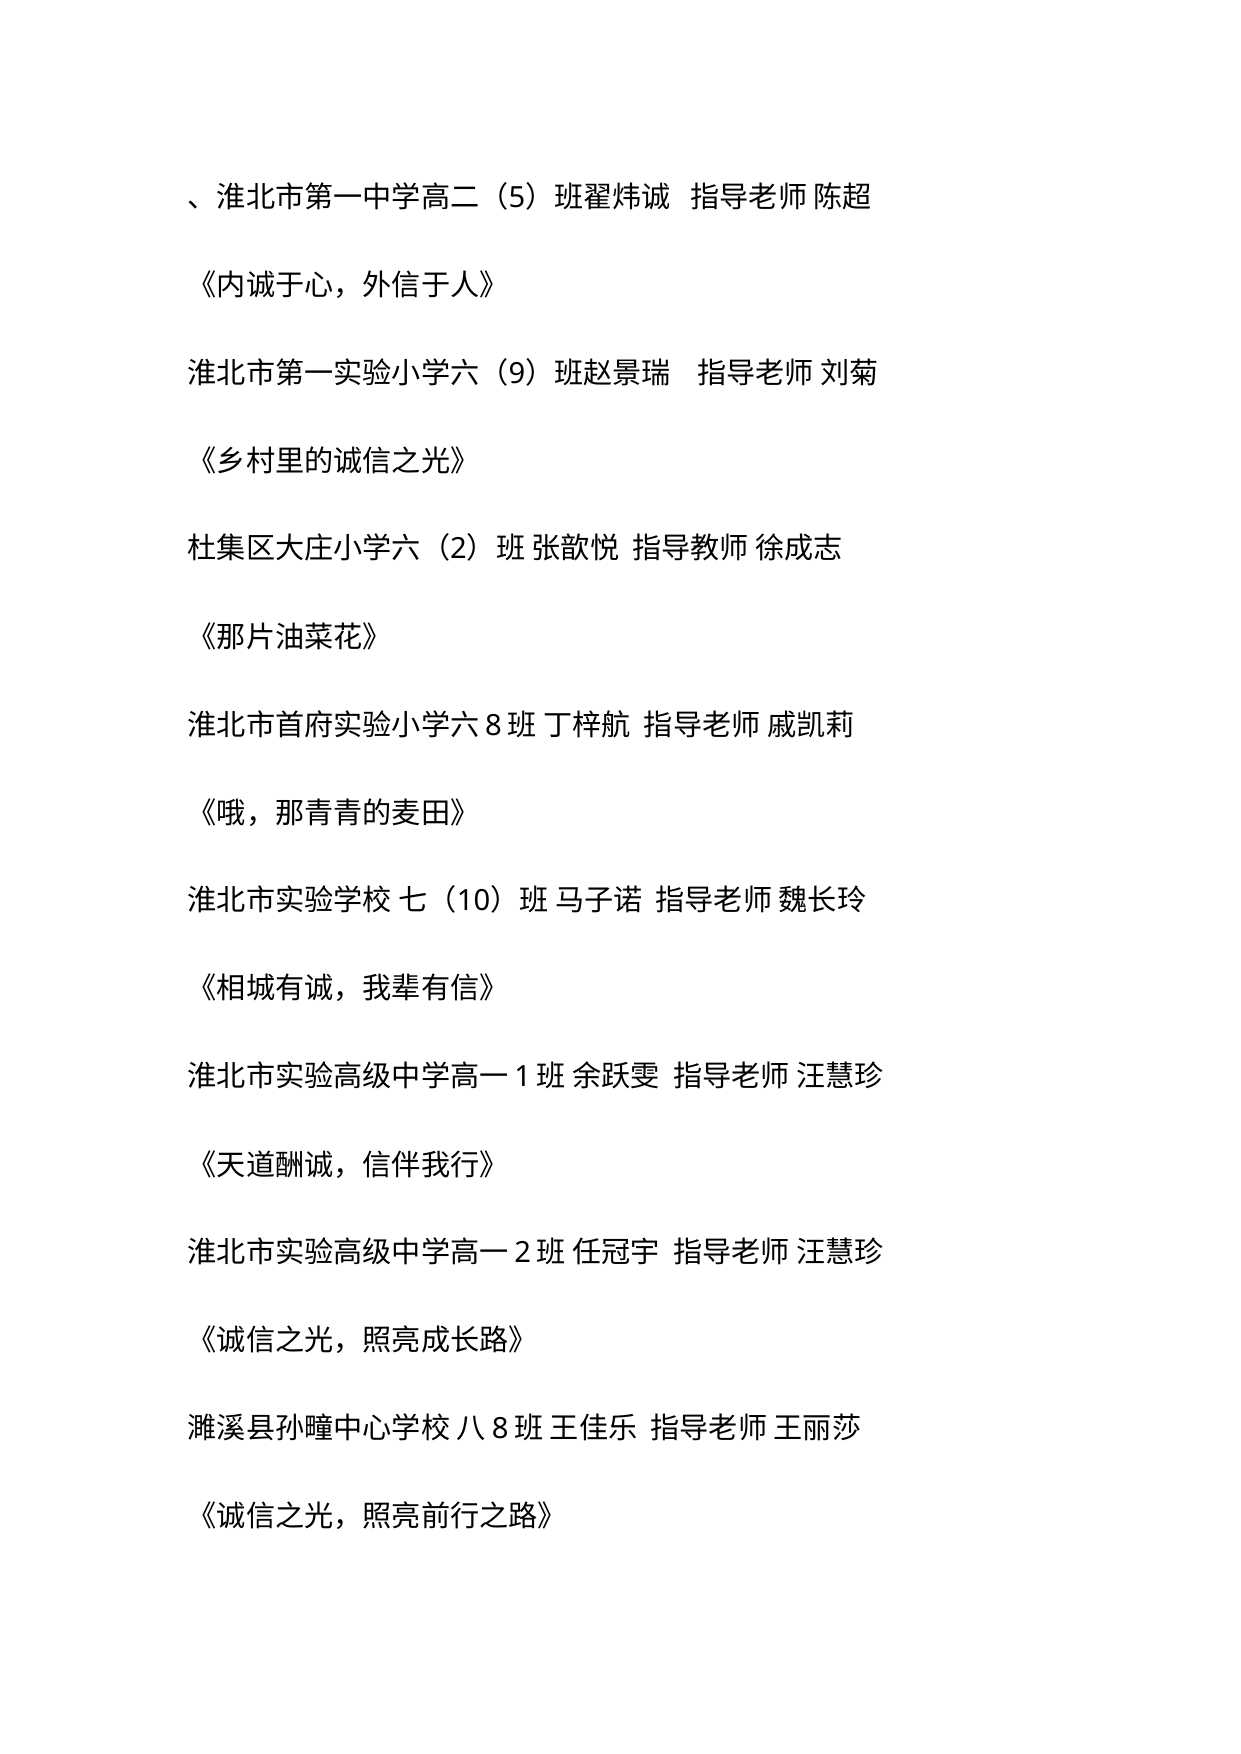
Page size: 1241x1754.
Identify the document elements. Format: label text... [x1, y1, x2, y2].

text 《内诚于心，外信于人》 [187, 250, 1053, 315]
text 《天道酬诚，信伴我行》 [187, 1130, 1053, 1195]
text 濉溪县孙疃中心学校 八8班 王佳乐 指导老师 王丽莎 [187, 1393, 1053, 1458]
text 淮北市第一实验小学六（9）班赵景瑞 指导老师 刘菊 [187, 338, 1053, 403]
text 《那片油菜花》 [187, 602, 1053, 667]
text 淮北市实验学校 七（10）班 马子诺 指导老师 魏长玲 [187, 866, 1053, 931]
text 《乡村里的诚信之光》 [187, 426, 1053, 491]
text 杜集区大庄小学六（2）班 张歆悦 指导教师 徐成志 [187, 514, 1053, 579]
text 淮北市实验高级中学高一2班 任冠宇 指导老师 汪慧珍 [187, 1218, 1053, 1283]
text 《相城有诚，我辈有信》 [187, 954, 1053, 1019]
text 《诚信之光，照亮前行之路》 [187, 1482, 1053, 1547]
text 、淮北市第一中学高二（5）班翟炜诚 指导老师 陈超 [187, 162, 1053, 227]
text 《哦，那青青的麦田》 [187, 778, 1053, 843]
text 《诚信之光，照亮成长路》 [187, 1306, 1053, 1371]
text 淮北市首府实验小学六8班 丁梓航 指导老师 戚凯莉 [187, 690, 1053, 755]
text 淮北市实验高级中学高一1班 余跃雯 指导老师 汪慧珍 [187, 1042, 1053, 1107]
